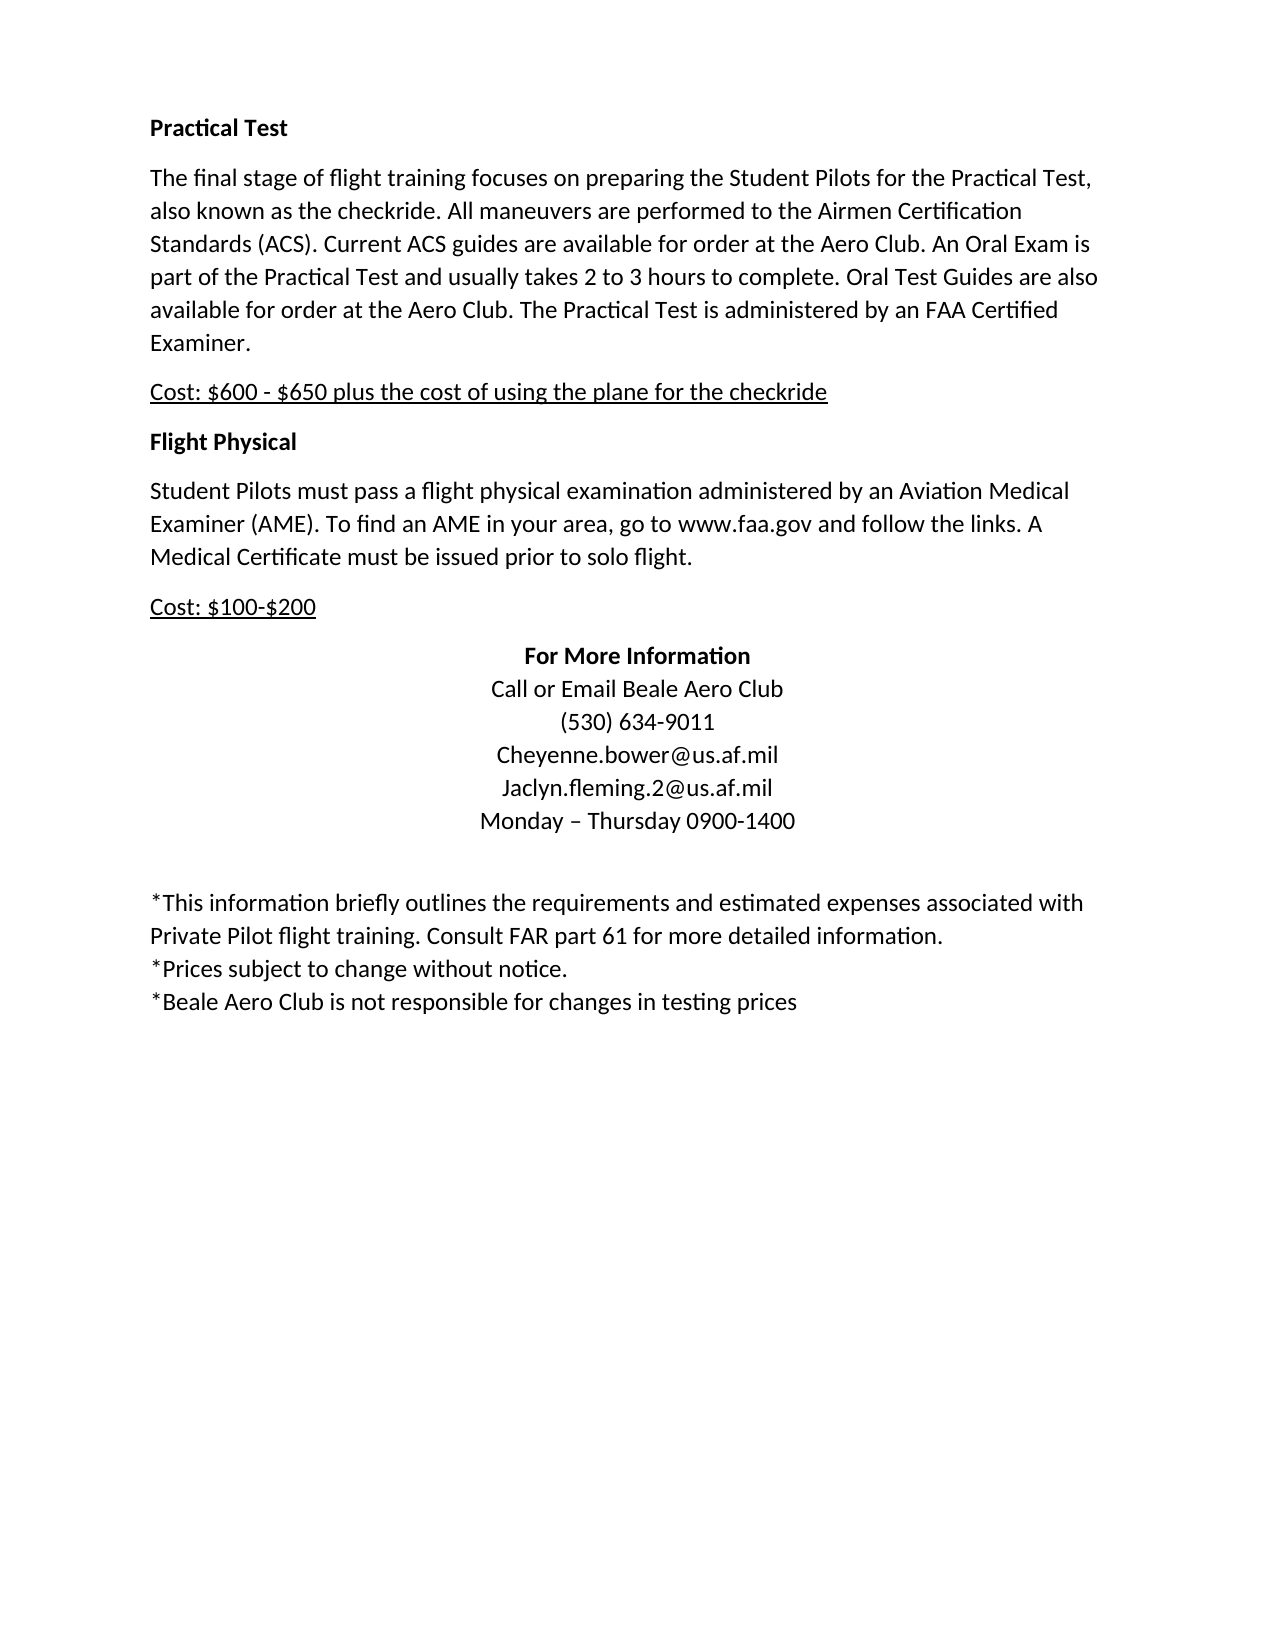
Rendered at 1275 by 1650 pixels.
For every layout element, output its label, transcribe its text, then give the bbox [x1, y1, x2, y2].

text Student Pilots must pass a flight physical examination administered by an Aviation Medical Examiner (AME). To find an AME in your area, go to www.faa.gov and follow the links. A Medical Certificate must be issued prior to solo flight. [150, 475, 1125, 572]
text Cheyenne.bower@us.af.mil [150, 739, 1125, 770]
text Jaclyn.fleming.2@us.af.mil [150, 772, 1125, 803]
text *Prices subject to change without notice. [150, 953, 1125, 984]
text Call or Email Beale Aero Club [150, 673, 1125, 704]
text For More Information [150, 640, 1125, 671]
text Cost: $100-$200 [150, 591, 1125, 621]
text Practical Test [150, 112, 1125, 143]
text (530) 634-9011 [150, 706, 1125, 737]
text The final stage of flight training focuses on preparing the Student Pilots for the Practical Test, also known as the checkride. All maneuvers are performed to the Airmen Certification Standards (ACS). Current ACS guides are available for order at the Aero Club. An Oral Exam is part of the Practical Test and usually takes 2 to 3 hours to complete. Oral Test Guides are also available for order at the Aero Club. The Practical Test is administered by an FAA Certified Examiner. [150, 162, 1125, 357]
text *This information briefly outlines the requirements and estimated expenses associated with Private Pilot flight training. Consult FAR part 61 for more detailed information. [150, 887, 1125, 951]
text Monday – Thursday 0900-1400 [150, 805, 1125, 836]
text Flight Physical [150, 426, 1125, 456]
text *Beale Aero Club is not responsible for changes in testing prices [150, 986, 1125, 1017]
text Cost: $600 - $650 plus the cost of using the plane for the checkride [150, 376, 1125, 407]
